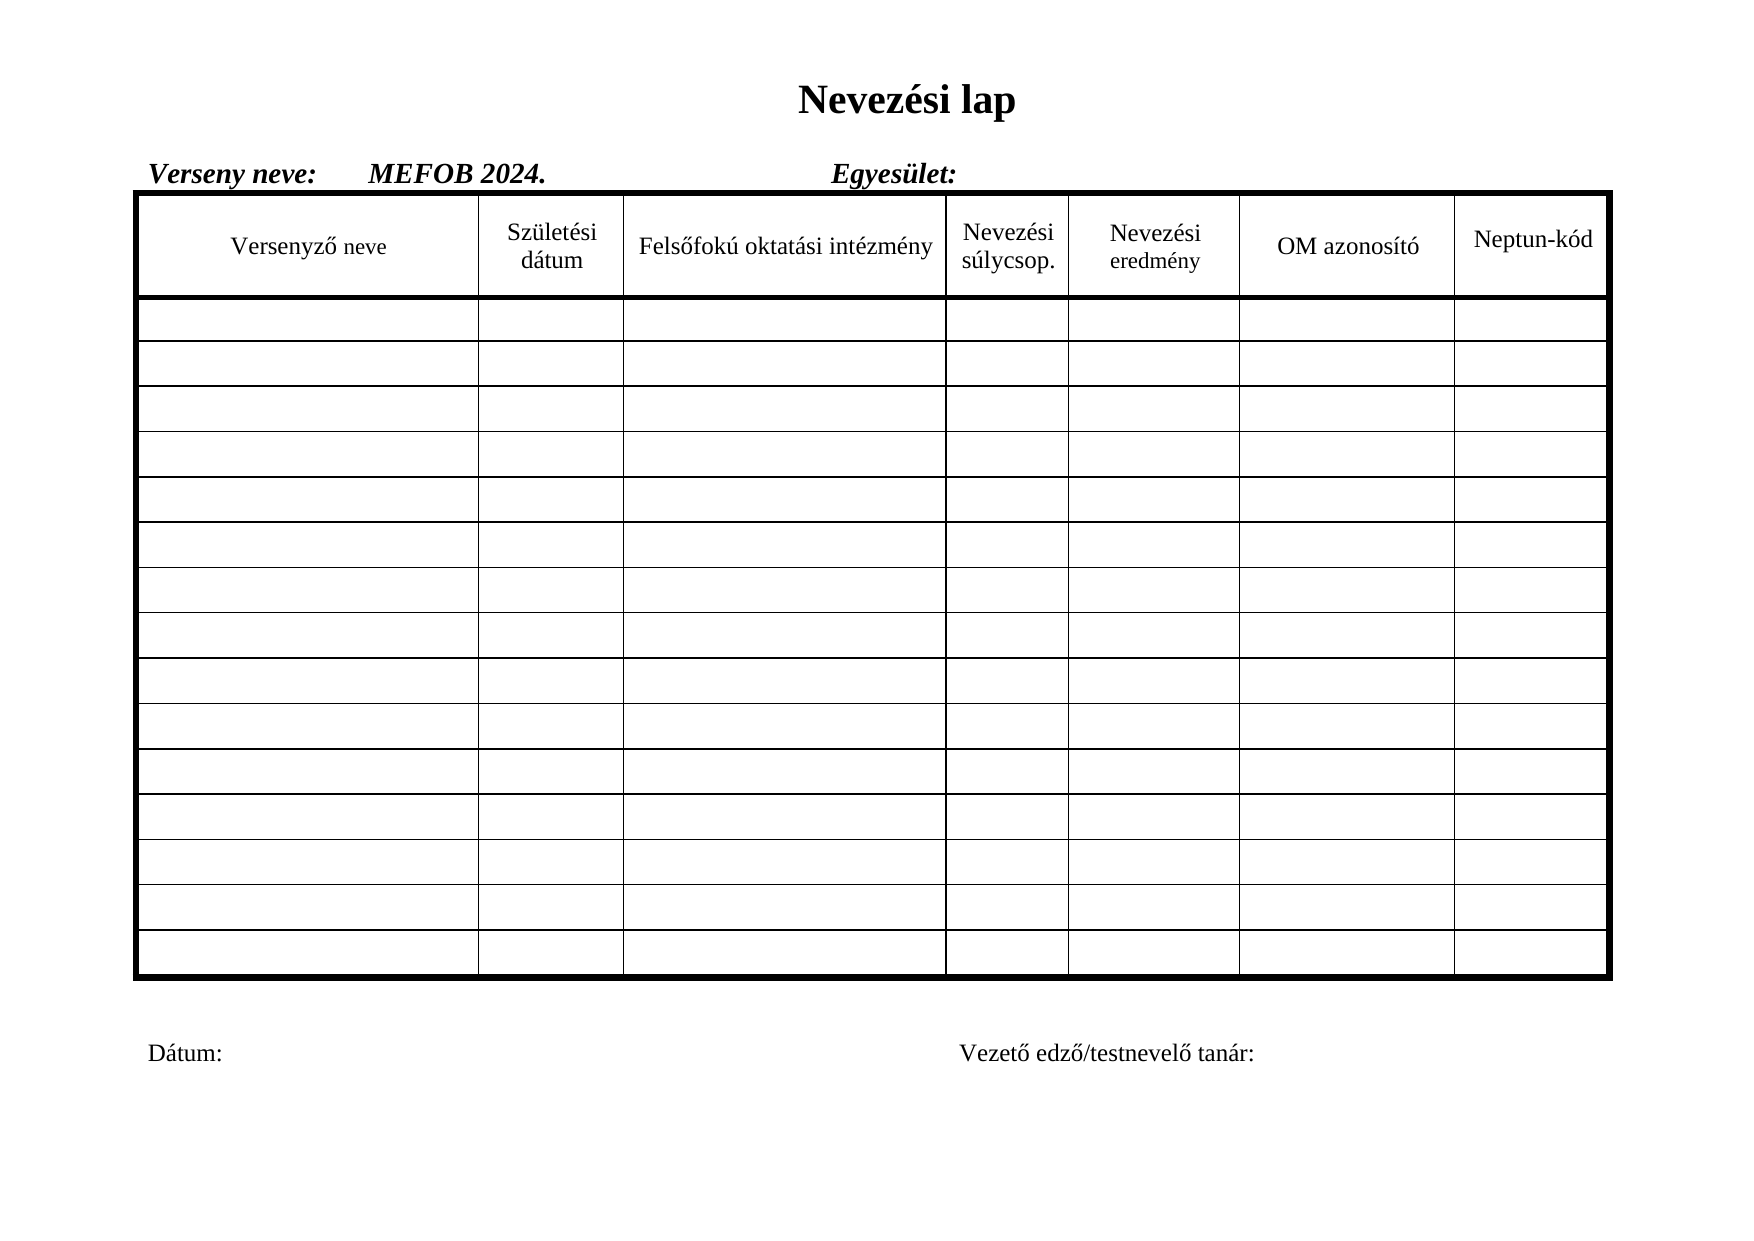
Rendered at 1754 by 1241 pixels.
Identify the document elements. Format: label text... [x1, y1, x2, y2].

table_header Versenyző neve [139, 196, 478, 295]
table_cell [1069, 659, 1239, 702]
table_cell [139, 523, 478, 567]
table_cell [624, 478, 945, 521]
table_cell [624, 885, 945, 929]
table_cell [624, 300, 945, 340]
table_cell [1240, 840, 1454, 884]
table_cell [139, 300, 478, 340]
table_cell [139, 568, 478, 612]
table_cell [947, 613, 1068, 657]
table_cell [1069, 613, 1239, 657]
table_cell [624, 840, 945, 884]
table_cell [479, 659, 623, 702]
table_cell [1455, 885, 1606, 929]
table_cell [139, 387, 478, 431]
table_cell [624, 342, 945, 385]
table_cell [139, 795, 478, 838]
table_cell [947, 840, 1068, 884]
table_cell [1069, 750, 1239, 793]
table_cell [1455, 523, 1606, 567]
table_cell [947, 432, 1068, 476]
table_cell [624, 387, 945, 431]
table_cell [624, 795, 945, 838]
table_cell [1240, 432, 1454, 476]
table_cell [624, 704, 945, 748]
table_cell [479, 795, 623, 838]
table_header Nevezési súlycsop. [947, 196, 1068, 295]
table_cell [1069, 342, 1239, 385]
table_cell [1240, 931, 1454, 974]
table_cell [1455, 931, 1606, 974]
table_cell [1240, 750, 1454, 793]
table_cell [1240, 300, 1454, 340]
table_cell [947, 659, 1068, 702]
table_cell [947, 523, 1068, 567]
table_cell [479, 387, 623, 431]
table_cell [1240, 478, 1454, 521]
table_cell [947, 568, 1068, 612]
table_cell [1455, 342, 1606, 385]
table_cell [139, 613, 478, 657]
table_cell [479, 523, 623, 567]
table_cell [947, 795, 1068, 838]
table_cell [1455, 613, 1606, 657]
table_cell [947, 750, 1068, 793]
table_header OM azonosító [1240, 196, 1454, 295]
table_cell [1455, 387, 1606, 431]
table_cell [624, 931, 945, 974]
table_header Neptun-kód [1455, 196, 1606, 295]
table_cell [479, 704, 623, 748]
table_cell [1455, 750, 1606, 793]
table_cell [1069, 840, 1239, 884]
table_cell [479, 432, 623, 476]
table_cell [1240, 659, 1454, 702]
table_cell [1069, 795, 1239, 838]
table_cell [139, 931, 478, 974]
table_cell [1455, 795, 1606, 838]
table_cell [1455, 300, 1606, 340]
table_cell [1240, 568, 1454, 612]
table_cell [139, 478, 478, 521]
table_header Nevezési eredmény [1069, 196, 1239, 295]
table_cell [1455, 568, 1606, 612]
table_header Felsőfokú oktatási intézmény [624, 196, 945, 295]
text Nevezési lap [146, 75, 1679, 123]
table_cell [947, 885, 1068, 929]
table_cell [139, 840, 478, 884]
table_cell [947, 300, 1068, 340]
table_cell [1069, 523, 1239, 567]
table_cell [139, 750, 478, 793]
table_cell [624, 750, 945, 793]
table_cell [1240, 523, 1454, 567]
table_cell [1240, 885, 1454, 929]
table_cell [1069, 931, 1239, 974]
table_cell [1069, 387, 1239, 431]
table_cell [139, 432, 478, 476]
table_cell [1069, 704, 1239, 748]
text Dátum: Vezető edző/testnevelő tanár: [148, 1038, 1679, 1067]
table_cell [1069, 300, 1239, 340]
table_cell [947, 478, 1068, 521]
table_cell [1069, 568, 1239, 612]
table_cell [479, 613, 623, 657]
table_cell [624, 568, 945, 612]
table_cell [479, 885, 623, 929]
table_cell [139, 659, 478, 702]
table_cell [624, 659, 945, 702]
table_cell [1240, 704, 1454, 748]
table_cell [947, 931, 1068, 974]
table_cell [624, 432, 945, 476]
table_cell [624, 613, 945, 657]
table_cell [479, 568, 623, 612]
table_cell [1455, 478, 1606, 521]
table_cell [479, 750, 623, 793]
table_cell [139, 885, 478, 929]
table_cell [947, 704, 1068, 748]
table_cell [1455, 840, 1606, 884]
table_cell [1069, 432, 1239, 476]
table_cell [1069, 478, 1239, 521]
table_cell [1455, 432, 1606, 476]
table_cell [624, 523, 945, 567]
text Verseny neve: MEFOB 2024. Egyesület: [148, 156, 1679, 190]
table_cell [1455, 704, 1606, 748]
table_cell [947, 342, 1068, 385]
table_header Születési dátum [479, 196, 623, 295]
table_cell [139, 342, 478, 385]
table_cell [139, 704, 478, 748]
table_cell [1240, 387, 1454, 431]
table_cell [1240, 795, 1454, 838]
table_cell [947, 387, 1068, 431]
table_cell [1069, 885, 1239, 929]
table_cell [1240, 342, 1454, 385]
table_cell [1240, 613, 1454, 657]
table_cell [1455, 659, 1606, 702]
table_cell [479, 300, 623, 340]
table_cell [479, 931, 623, 974]
table_cell [479, 840, 623, 884]
table_cell [479, 478, 623, 521]
table_cell [479, 342, 623, 385]
